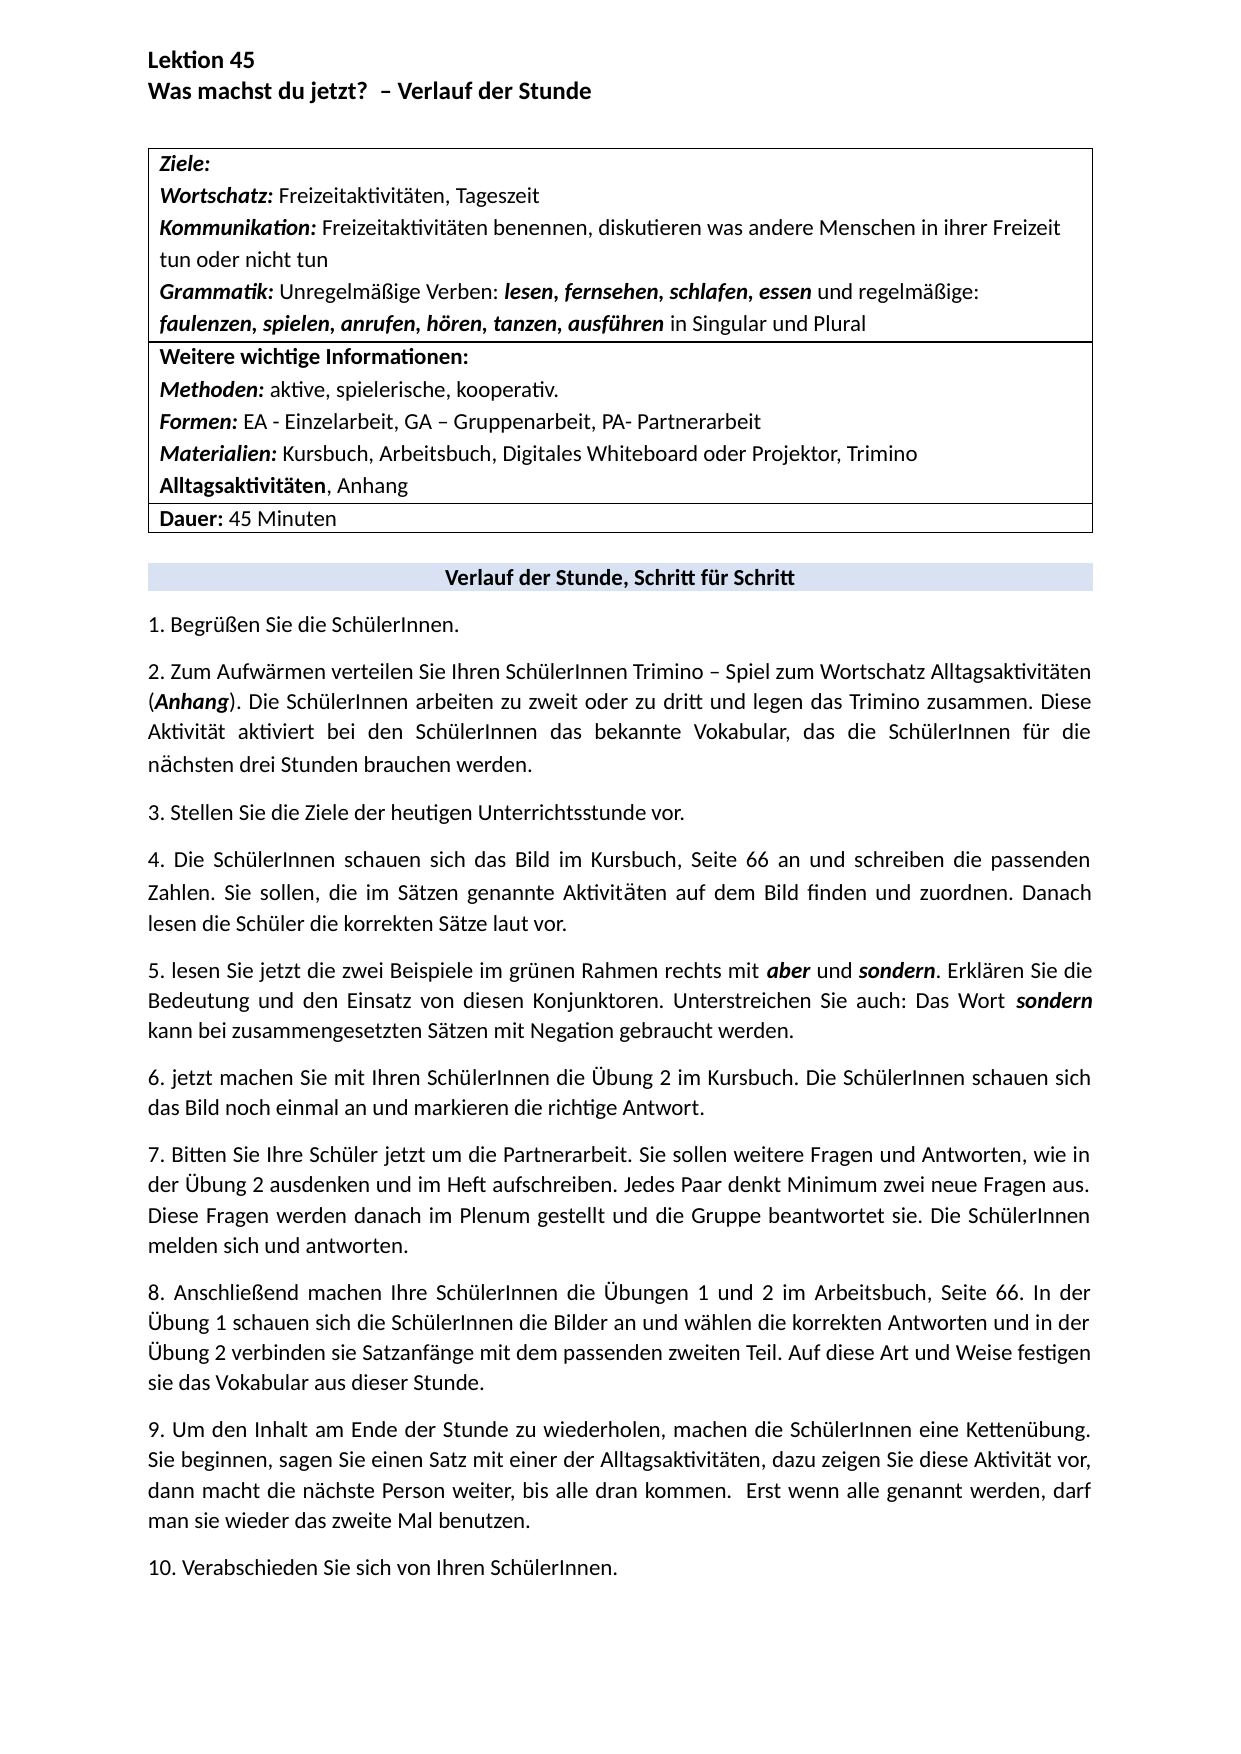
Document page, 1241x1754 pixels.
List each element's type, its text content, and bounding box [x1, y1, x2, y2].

text 6. jetzt machen Sie mit Ihren SchülerInnen die Übung 2 im Kursbuch. Die SchülerInnen schauen sich das Bild noch einmal an und markieren die richtige Antwort. [148, 1063, 1093, 1121]
text 8. Anschließend machen Ihre SchülerInnen die Übungen 1 und 2 im Arbeitsbuch, Seite 66. In der Übung 1 schauen sich die SchülerInnen die Bilder an und wählen die korrekten Antworten und in der Übung 2 verbinden sie Satzanfänge mit dem passenden zweiten Teil. Auf diese Art und Weise festigen sie das Vokabular aus dieser Stunde. [148, 1278, 1093, 1396]
text 2. Zum Aufwärmen verteilen Sie Ihren SchülerInnen Trimino – Spiel zum Wortschatz Alltagsaktivitäten (Anhang). Die SchülerInnen arbeiten zu zweit oder zu dritt und legen das Trimino zusammen. Diese Aktivität aktiviert bei den SchülerInnen das bekannte Vokabular, das die SchülerInnen für die nächsten drei Stunden brauchen werden. [148, 657, 1093, 779]
text 3. Stellen Sie die Ziele der heutigen Unterrichtsstunde vor. [148, 798, 1093, 826]
text 7. Bitten Sie Ihre Schüler jetzt um die Partnerarbeit. Sie sollen weitere Fragen und Antworten, wie in der Übung 2 ausdenken und im Heft aufschreiben. Jedes Paar denkt Minimum zwei neue Fragen aus. Diese Fragen werden danach im Plenum gestellt und die Gruppe beantwortet sie. Die SchülerInnen melden sich und antworten. [148, 1140, 1093, 1259]
table_header Ziele: Wortschatz: Freizeitaktivitäten, Tageszeit Kommunikation: Freizeitaktivitäten benennen, diskutieren was andere Menschen in ihrer Freizeit tun oder nicht tun Grammatik: Unregelmäßige Verben: lesen, fernsehen, schlafen, essen und regelmäßige: faulenzen, spielen, anrufen, hören, tanzen, ausführen in Singular und Plural [149, 149, 1092, 341]
text 9. Um den Inhalt am Ende der Stunde zu wiederholen, machen die SchülerInnen eine Kettenübung. Sie beginnen, sagen Sie einen Satz mit einer der Alltagsaktivitäten, dazu zeigen Sie diese Aktivität vor, dann macht die nächste Person weiter, bis alle dran kommen. Erst wenn alle genannt werden, darf man sie wieder das zweite Mal benutzen. [148, 1415, 1093, 1534]
text Verlauf der Stunde, Schritt für Schritt [148, 563, 1093, 591]
table_cell Weitere wichtige Informationen: Methoden: aktive, spielerische, kooperativ. Formen: EA - Einzelarbeit, GA – Gruppenarbeit, PA- Partnerarbeit Materialien: Kursbuch, Arbeitsbuch, Digitales Whiteboard oder Projektor, Trimino Alltagsaktivitäten, Anhang [149, 343, 1092, 503]
text 10. Verabschieden Sie sich von Ihren SchülerInnen. [148, 1553, 1093, 1581]
table_cell Dauer: 45 Minuten [149, 504, 1092, 532]
text 5. lesen Sie jetzt die zwei Beispiele im grünen Rahmen rechts mit aber und sondern. Erklären Sie die Bedeutung und den Einsatz von diesen Konjunktoren. Unterstreichen Sie auch: Das Wort sondern kann bei zusammengesetzten Sätzen mit Negation gebraucht werden. [148, 956, 1093, 1044]
text 4. Die SchülerInnen schauen sich das Bild im Kursbuch, Seite 66 an und schreiben die passenden Zahlen. Sie sollen, die im Sätzen genannte Aktivitäten auf dem Bild finden und zuordnen. Danach lesen die Schüler die korrekten Sätze laut vor. [148, 845, 1093, 937]
text 1. Begrüßen Sie die SchülerInnen. [148, 610, 1093, 638]
